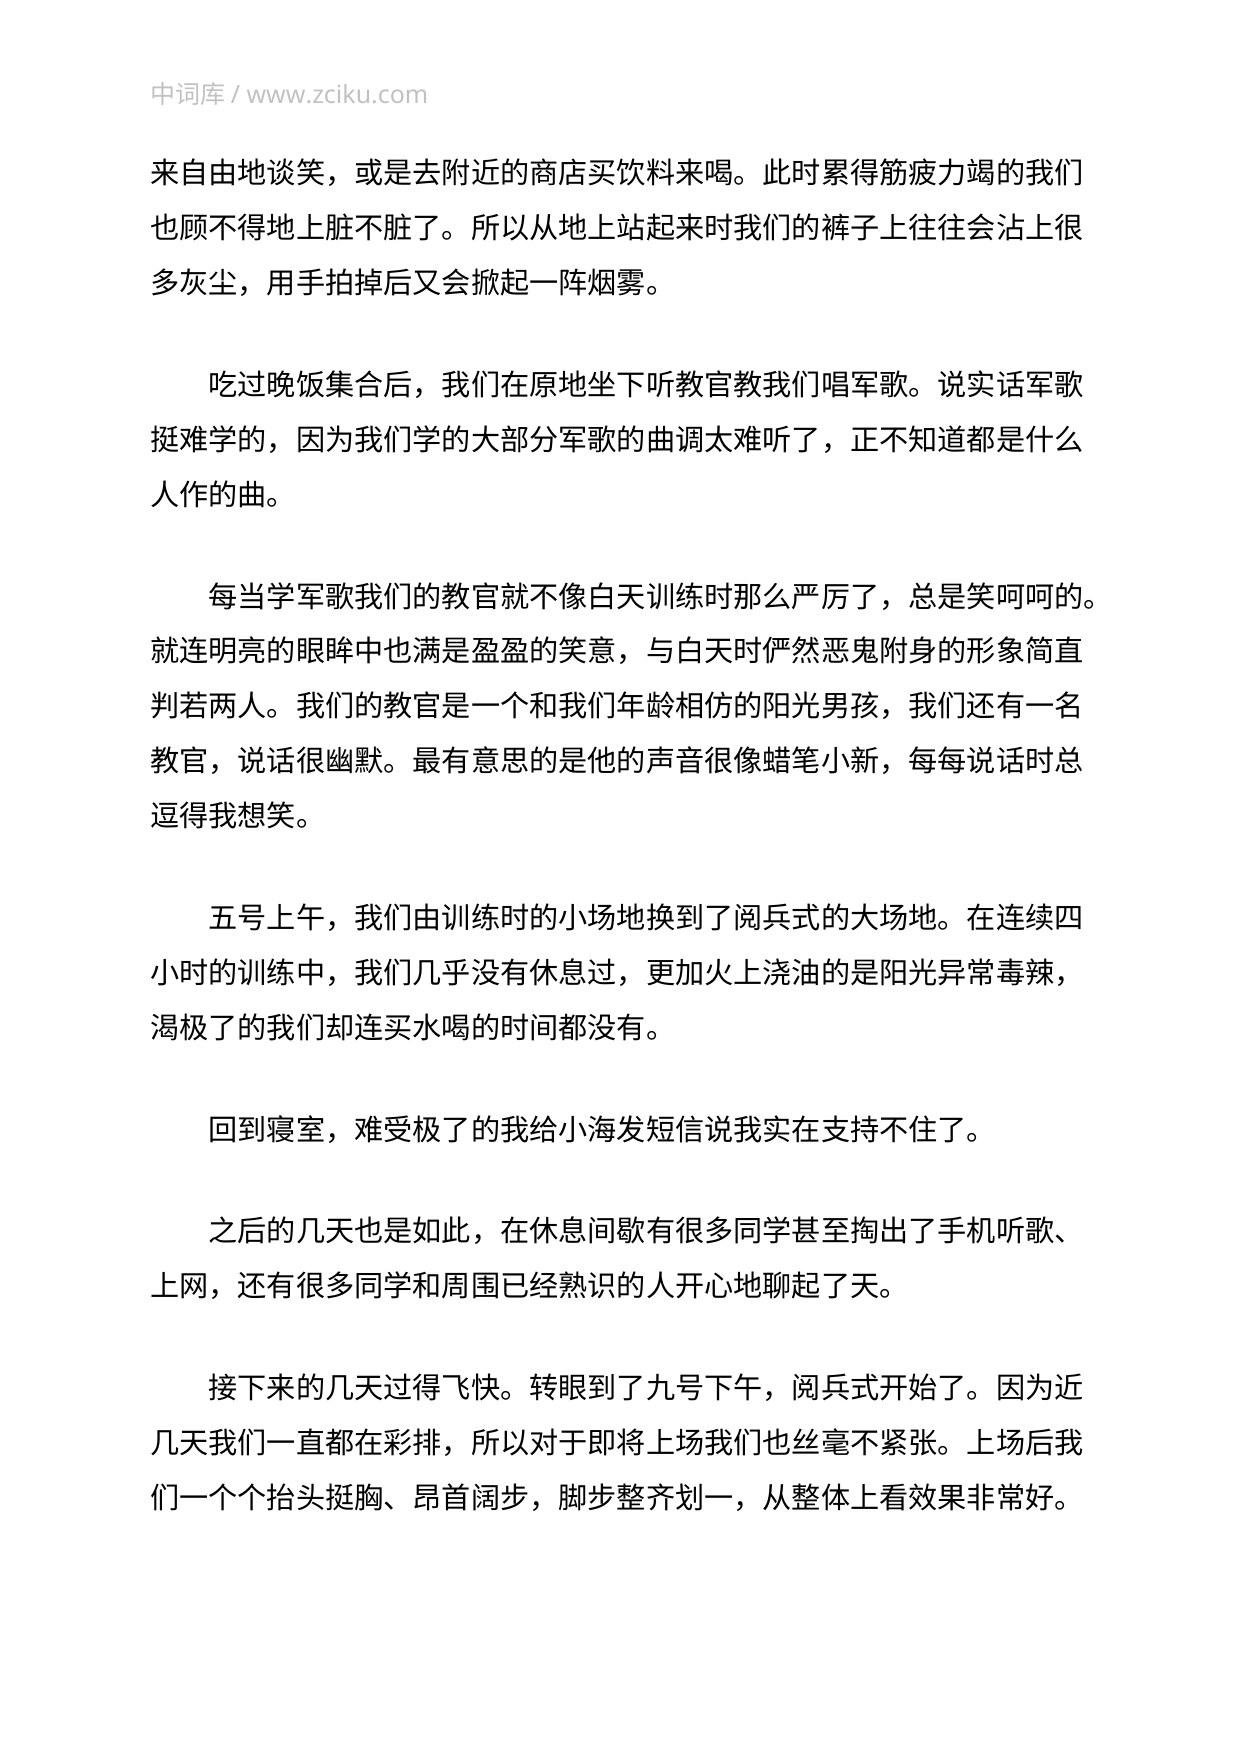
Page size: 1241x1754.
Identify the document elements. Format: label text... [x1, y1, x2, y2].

text 之后的几天也是如此，在休息间歇有很多同学甚至掏出了手机听歌、上网，还有很多同学和周围已经熟识的人开心地聊起了天。 [150, 1208, 1090, 1305]
text 每当学军歌我们的教官就不像白天训练时那么严厉了，总是笑呵呵的。就连明亮的眼眸中也满是盈盈的笑意，与白天时俨然恶鬼附身的形象简直判若两人。我们的教官是一个和我们年龄相仿的阳光男孩，我们还有一名教官，说话很幽默。最有意思的是他的声音很像蜡笔小新，每每说话时总逗得我想笑。 [150, 573, 1090, 835]
text 吃过晚饭集合后，我们在原地坐下听教官教我们唱军歌。说实话军歌挺难学的，因为我们学的大部分军歌的曲调太难听了，正不知道都是什么人作的曲。 [150, 362, 1090, 514]
text 回到寝室，难受极了的我给小海发短信说我实在支持不住了。 [150, 1106, 1090, 1148]
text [150, 150, 1090, 302]
text 接下来的几天过得飞快。转眼到了九号下午，阅兵式开始了。因为近几天我们一直都在彩排，所以对于即将上场我们也丝毫不紧张。上场后我们一个个抬头挺胸、昂首阔步，脚步整齐划一，从整体上看效果非常好。 [150, 1364, 1090, 1517]
text 五号上午，我们由训练时的小场地换到了阅兵式的大场地。在连续四小时的训练中，我们几乎没有休息过，更加火上浇油的是阳光异常毒辣，渴极了的我们却连买水喝的时间都没有。 [150, 894, 1090, 1047]
